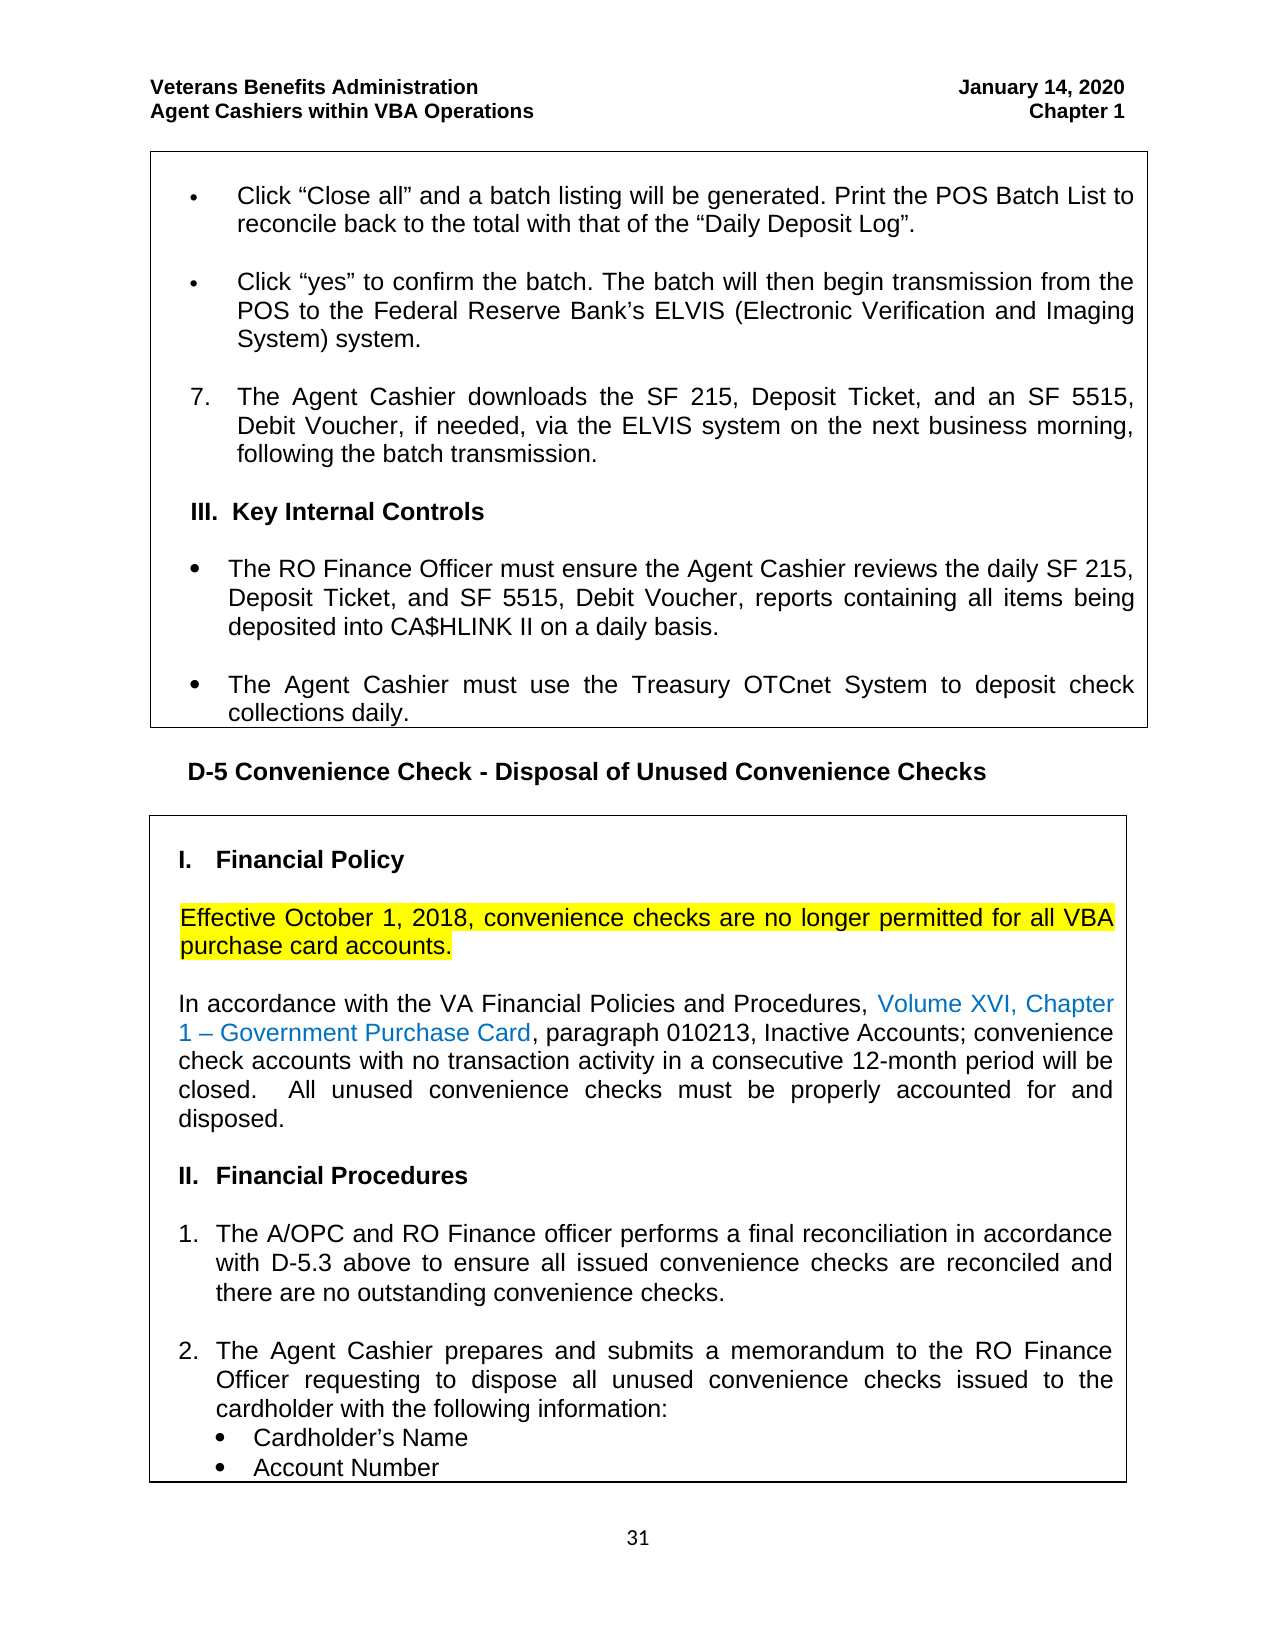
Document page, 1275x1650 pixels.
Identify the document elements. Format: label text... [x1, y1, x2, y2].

subtitle D-5 Convenience Check - Disposal of Unused Convenience Checks [187, 757, 1125, 786]
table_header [151, 152, 1147, 727]
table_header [150, 816, 1126, 1481]
